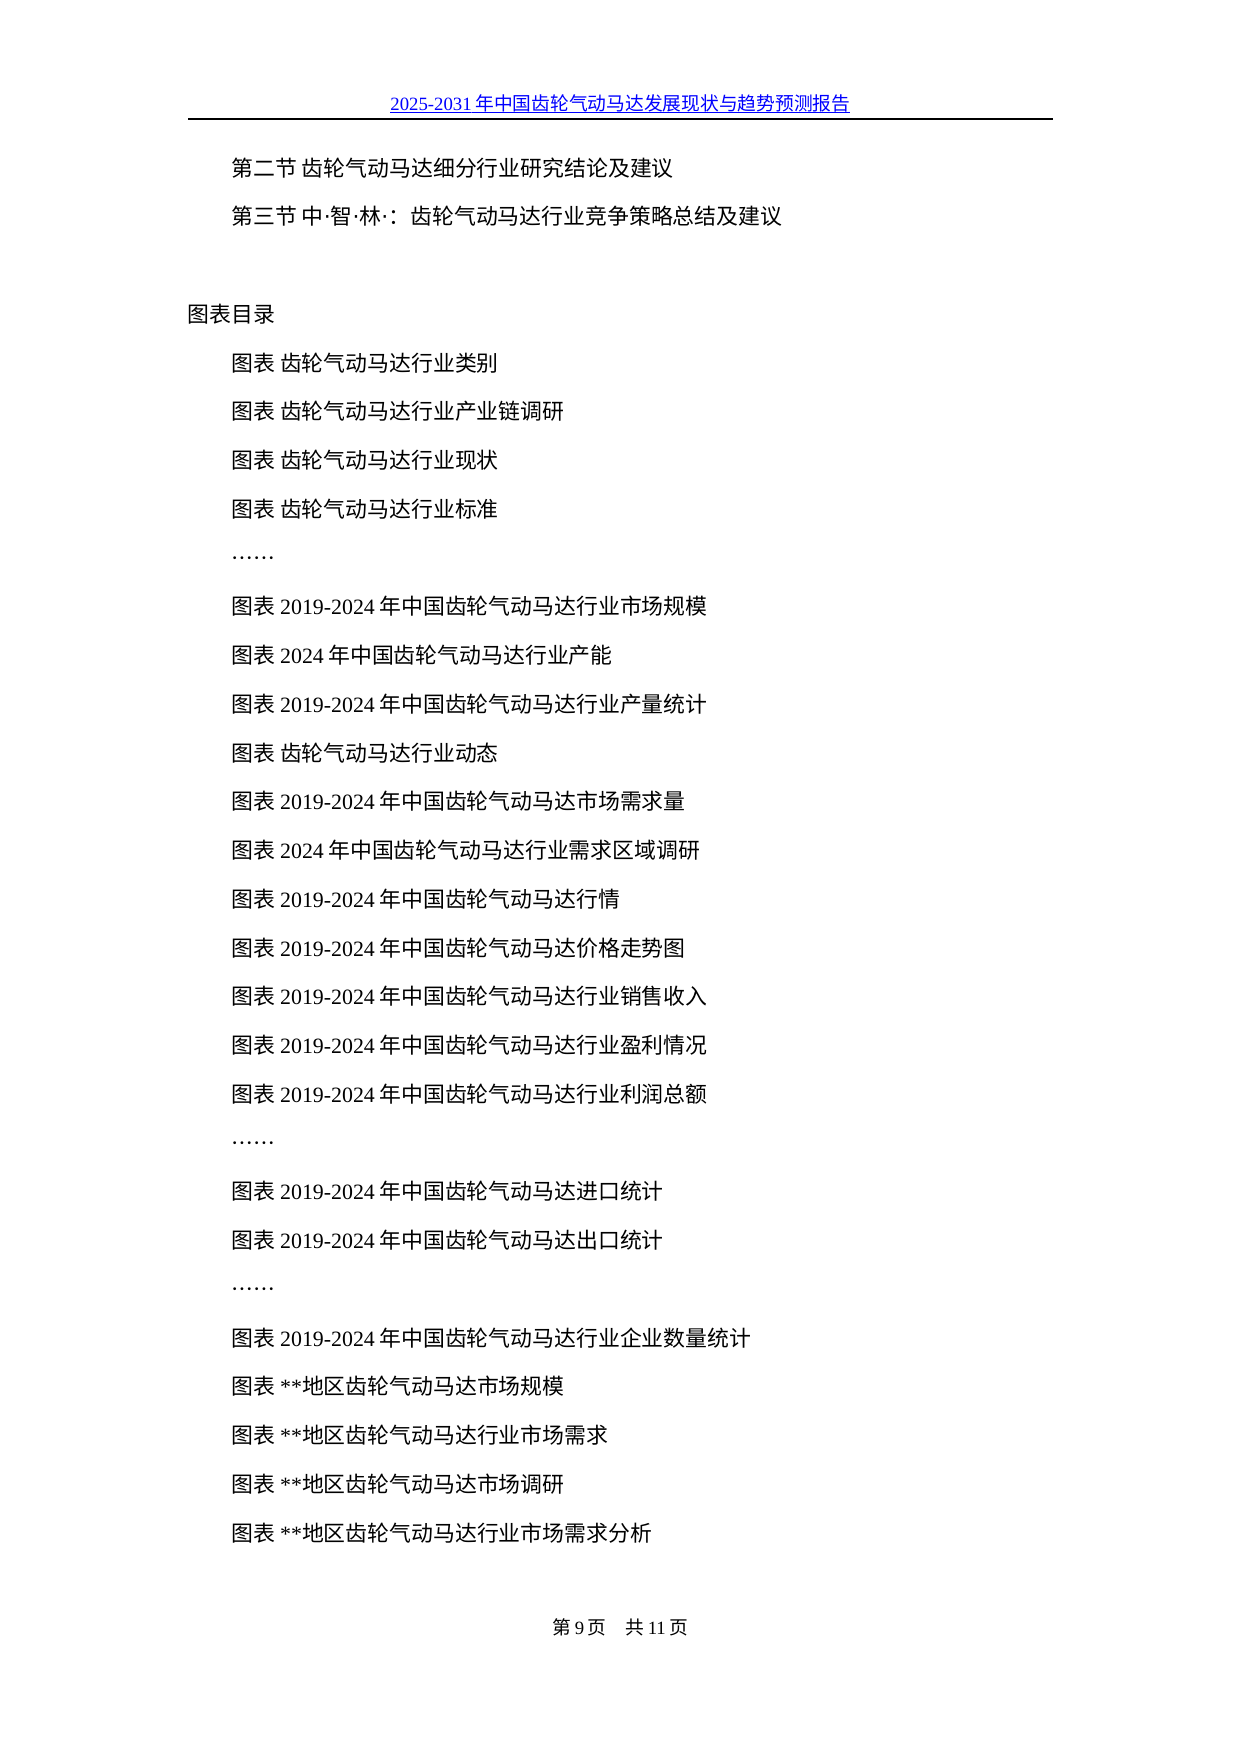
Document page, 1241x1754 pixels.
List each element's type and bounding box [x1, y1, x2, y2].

text [187, 150, 1053, 1548]
